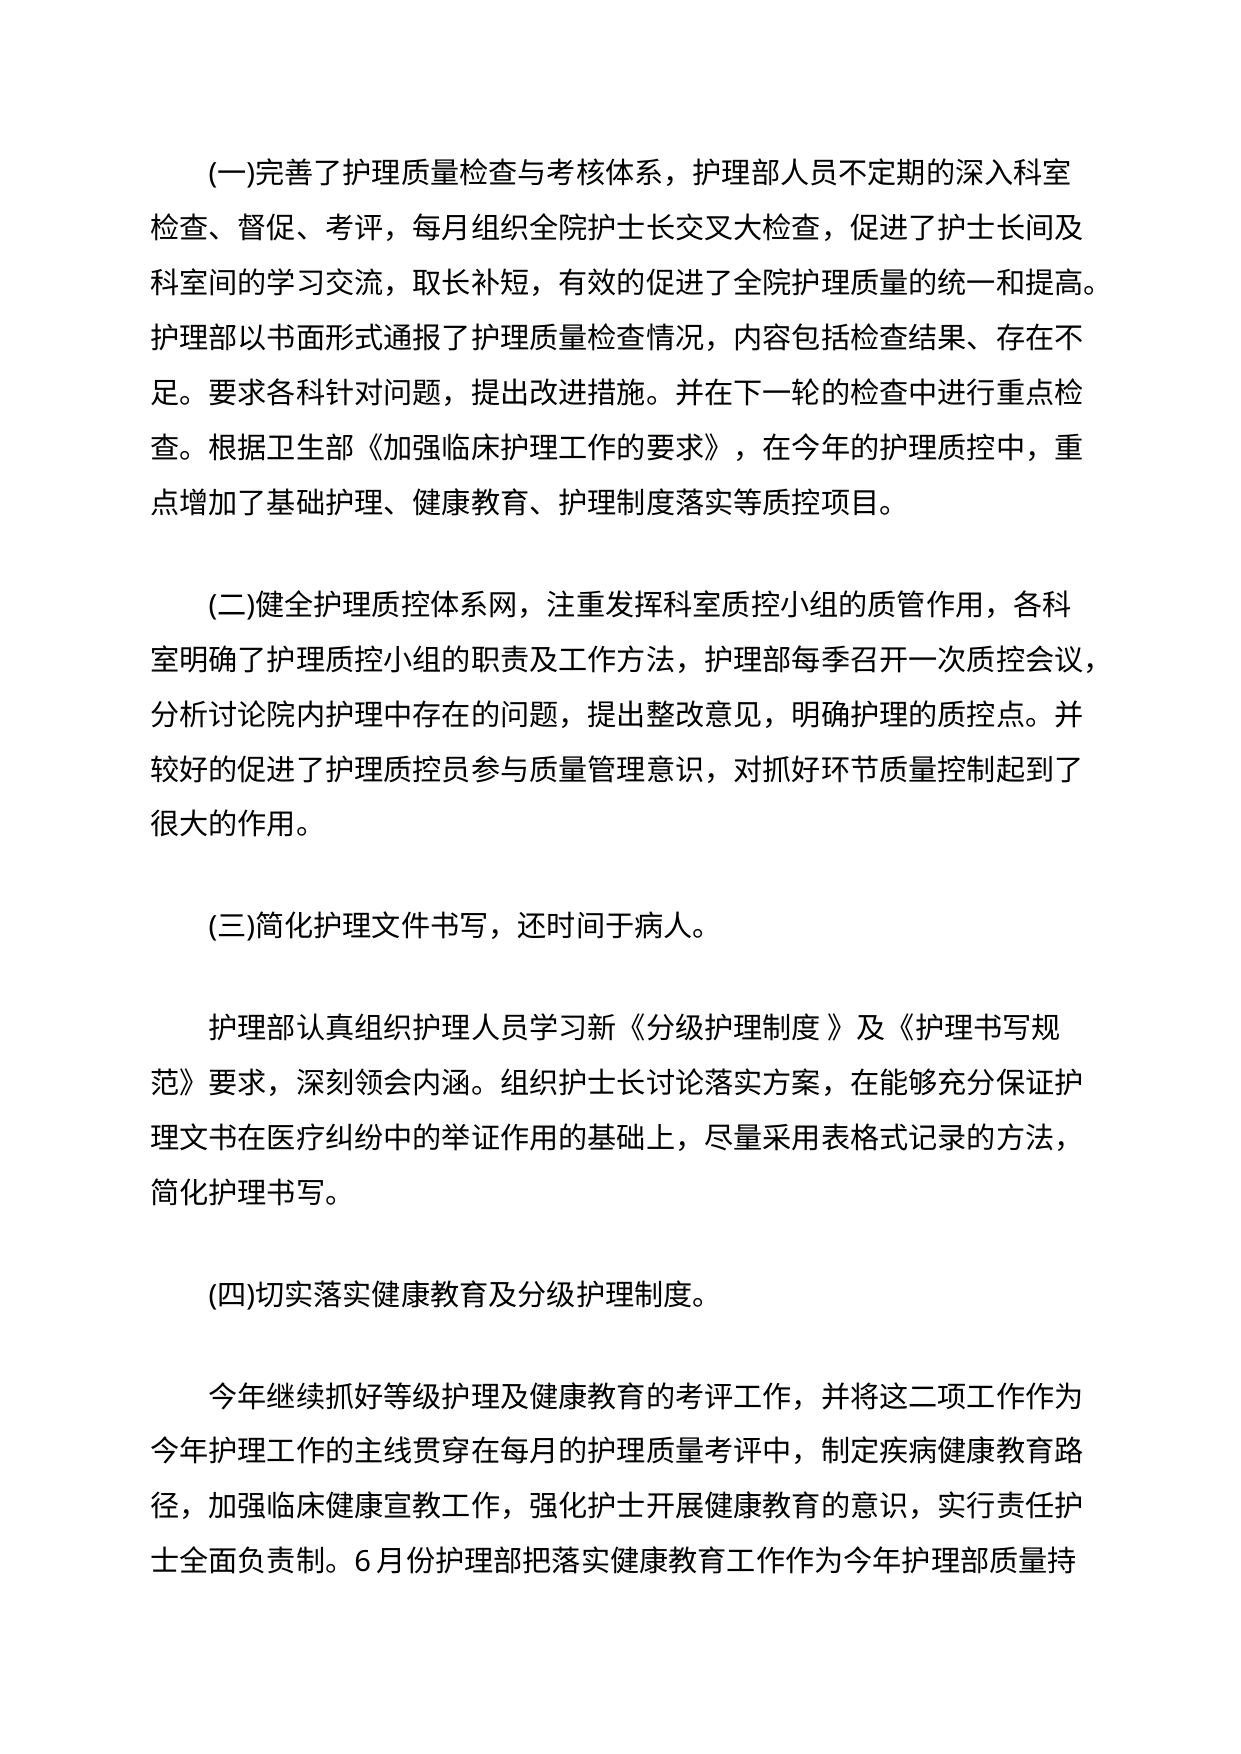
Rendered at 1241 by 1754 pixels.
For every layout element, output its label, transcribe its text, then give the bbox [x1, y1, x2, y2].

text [150, 1373, 1090, 1580]
text (四)切实落实健康教育及分级护理制度。 [150, 1271, 1090, 1313]
text (三)简化护理文件书写，还时间于病人。 [150, 903, 1090, 945]
text (一)完善了护理质量检查与考核体系，护理部人员不定期的深入科室检查、督促、考评，每月组织全院护士长交叉大检查，促进了护士长间及科室间的学习交流，取长补短，有效的促进了全院护理质量的统一和提高。护理部以书面形式通报了护理质量检查情况，内容包括检查结果、存在不足。要求各科针对问题，提出改进措施。并在下一轮的检查中进行重点检查。根据卫生部《加强临床护理工作的要求》，在今年的护理质控中，重点增加了基础护理、健康教育、护理制度落实等质控项目。 [150, 150, 1090, 522]
text 护理部认真组织护理人员学习新《分级护理制度 》及《护理书写规范》要求，深刻领会内涵。组织护士长讨论落实方案，在能够充分保证护理文书在医疗纠纷中的举证作用的基础上，尽量采用表格式记录的方法，简化护理书写。 [150, 1005, 1090, 1212]
text (二)健全护理质控体系网，注重发挥科室质控小组的质管作用，各科室明确了护理质控小组的职责及工作方法，护理部每季召开一次质控会议，分析讨论院内护理中存在的问题，提出整改意见，明确护理的质控点。并较好的促进了护理质控员参与质量管理意识，对抓好环节质量控制起到了很大的作用。 [150, 581, 1090, 843]
